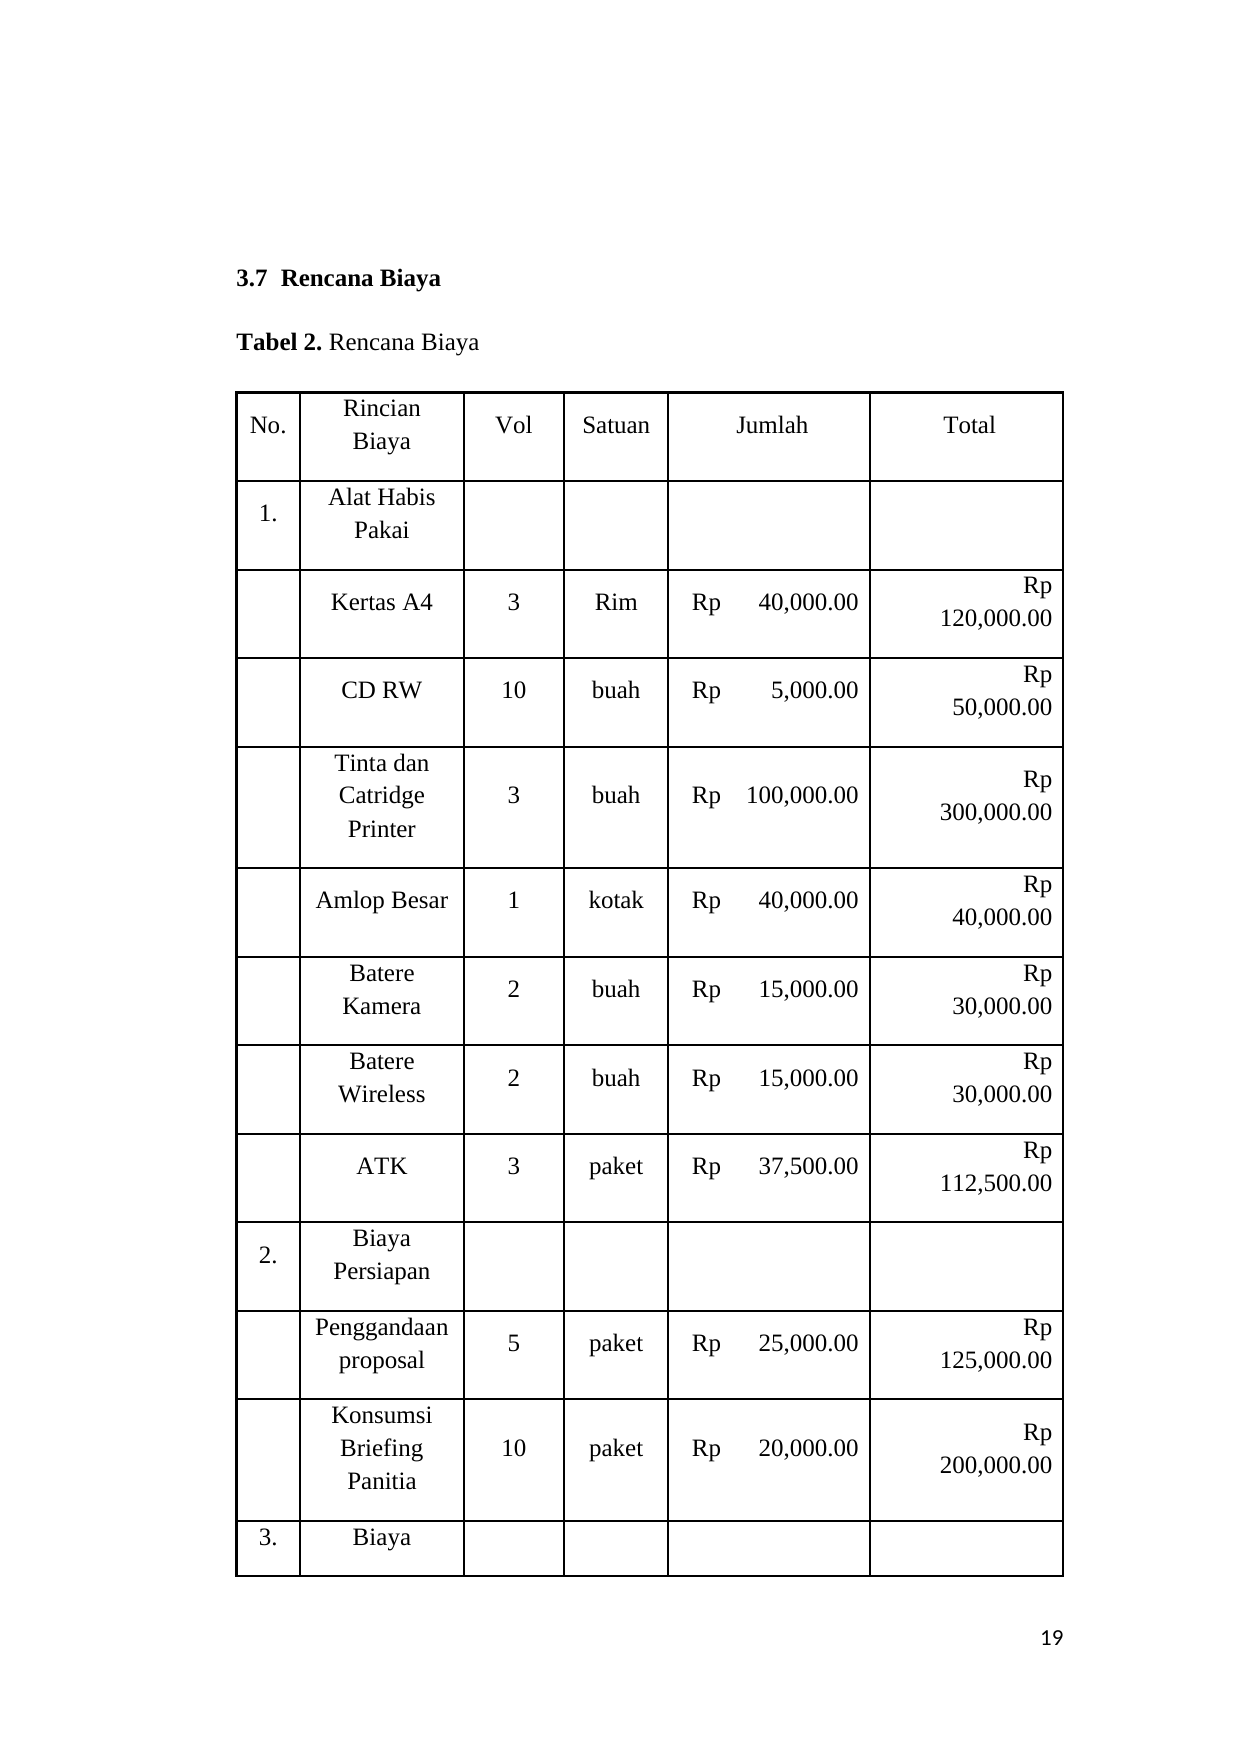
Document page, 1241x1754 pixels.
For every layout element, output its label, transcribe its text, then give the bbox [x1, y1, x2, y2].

table_cell [871, 482, 1062, 568]
table_cell [238, 748, 299, 867]
table_cell [238, 659, 299, 746]
table_cell 2. [238, 1223, 299, 1310]
table_cell 10 [465, 1400, 563, 1520]
table_cell Rp 40,000.00 [669, 869, 869, 956]
table_cell Alat Habis Pakai [301, 482, 463, 568]
table_cell 1 [465, 869, 563, 956]
table_cell [565, 482, 667, 568]
table_cell 3. [238, 1522, 299, 1575]
table_cell paket [565, 1312, 667, 1398]
table_cell Penggandaan proposal [301, 1312, 463, 1398]
table_header Satuan [565, 394, 667, 480]
table_cell ATK [301, 1135, 463, 1221]
table_cell [238, 869, 299, 956]
table_cell Konsumsi Briefing Panitia [301, 1400, 463, 1520]
table_cell Rp 100,000.00 [669, 748, 869, 867]
table_cell Rp 50,000.00 [871, 659, 1062, 746]
table_cell [465, 482, 563, 568]
table_cell Rp 5,000.00 [669, 659, 869, 746]
table_cell Rp 112,500.00 [871, 1135, 1062, 1221]
table_cell Rp 25,000.00 [669, 1312, 869, 1398]
table_cell 1. [238, 482, 299, 568]
table_header Total [871, 394, 1062, 480]
table_cell Kertas A4 [301, 571, 463, 657]
table_header Vol [465, 394, 563, 480]
table_cell [669, 1522, 869, 1575]
table_cell CD RW [301, 659, 463, 746]
table_cell [565, 1522, 667, 1575]
text Tabel 2. Rencana Biaya [236, 327, 1063, 356]
table_cell Rp 200,000.00 [871, 1400, 1062, 1520]
table_header Rincian Biaya [301, 394, 463, 480]
table_cell Rp 300,000.00 [871, 748, 1062, 867]
table_cell 2 [465, 1046, 563, 1133]
table_cell Rp 30,000.00 [871, 958, 1062, 1044]
table_cell paket [565, 1400, 667, 1520]
table_cell buah [565, 748, 667, 867]
table_cell [238, 958, 299, 1044]
table_cell 2 [465, 958, 563, 1044]
table_cell Rp 37,500.00 [669, 1135, 869, 1221]
table_cell [465, 1522, 563, 1575]
table_cell [238, 1135, 299, 1221]
table_cell Rp 120,000.00 [871, 571, 1062, 657]
table_cell 3 [465, 748, 563, 867]
table_cell Rp 15,000.00 [669, 1046, 869, 1133]
table_cell Rp 15,000.00 [669, 958, 869, 1044]
table_cell [238, 1046, 299, 1133]
table_cell Batere Kamera [301, 958, 463, 1044]
table_cell Rp 40,000.00 [871, 869, 1062, 956]
table_cell Biaya Pelaksanaan [301, 1522, 463, 1575]
table_cell Rp 30,000.00 [871, 1046, 1062, 1133]
table_cell [465, 1223, 563, 1310]
table_cell Biaya Persiapan [301, 1223, 463, 1310]
table_cell paket [565, 1135, 667, 1221]
table_cell buah [565, 1046, 667, 1133]
table_cell Rp 20,000.00 [669, 1400, 869, 1520]
table_header No. [238, 394, 299, 480]
table_cell [238, 1400, 299, 1520]
table_cell [238, 571, 299, 657]
table_cell Tinta dan Catridge Printer [301, 748, 463, 867]
table_cell 3 [465, 571, 563, 657]
table_cell 10 [465, 659, 563, 746]
table_cell Rim [565, 571, 667, 657]
table_cell kotak [565, 869, 667, 956]
table_cell [871, 1522, 1062, 1575]
table_cell buah [565, 958, 667, 1044]
table_header Jumlah [669, 394, 869, 480]
table_cell buah [565, 659, 667, 746]
table_cell 3 [465, 1135, 563, 1221]
table_cell [669, 1223, 869, 1310]
table_cell [871, 1223, 1062, 1310]
table_cell Rp 40,000.00 [669, 571, 869, 657]
table_cell 5 [465, 1312, 563, 1398]
table_cell [565, 1223, 667, 1310]
table_cell Rp 125,000.00 [871, 1312, 1062, 1398]
table_cell Batere Wireless [301, 1046, 463, 1133]
table_cell [669, 482, 869, 568]
list Rencana Biaya [236, 263, 1063, 292]
table_cell Amlop Besar [301, 869, 463, 956]
table_cell [238, 1312, 299, 1398]
